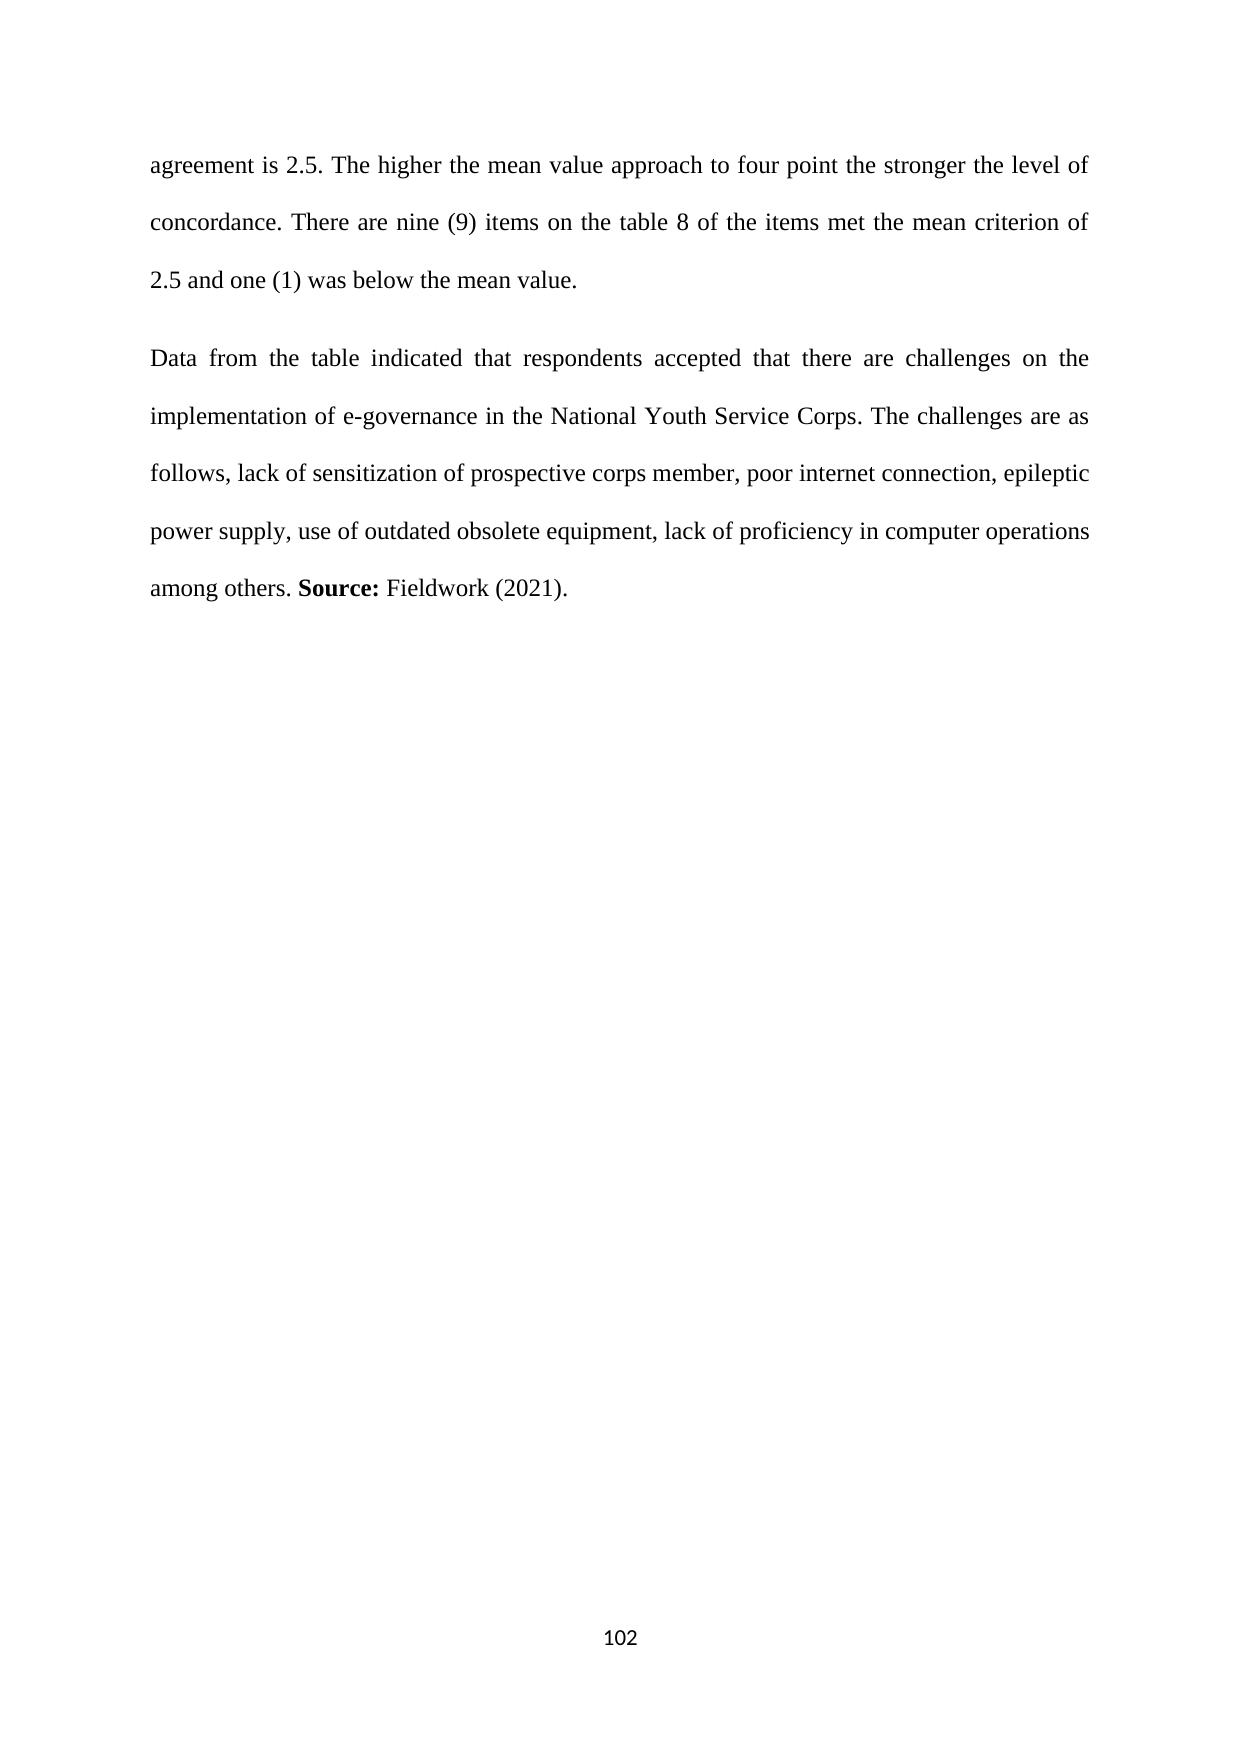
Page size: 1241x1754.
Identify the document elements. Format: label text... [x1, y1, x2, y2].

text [150, 150, 1090, 294]
text Data from the table indicated that respondents accepted that there are challenges on the implementation of e-governance in the National Youth Service Corps. The challenges are as follows, lack of sensitization of prospective corps member, poor internet connection, epileptic power supply, use of outdated obsolete equipment, lack of proficiency in computer operations among others. Source: Fieldwork (2021). [150, 343, 1090, 602]
